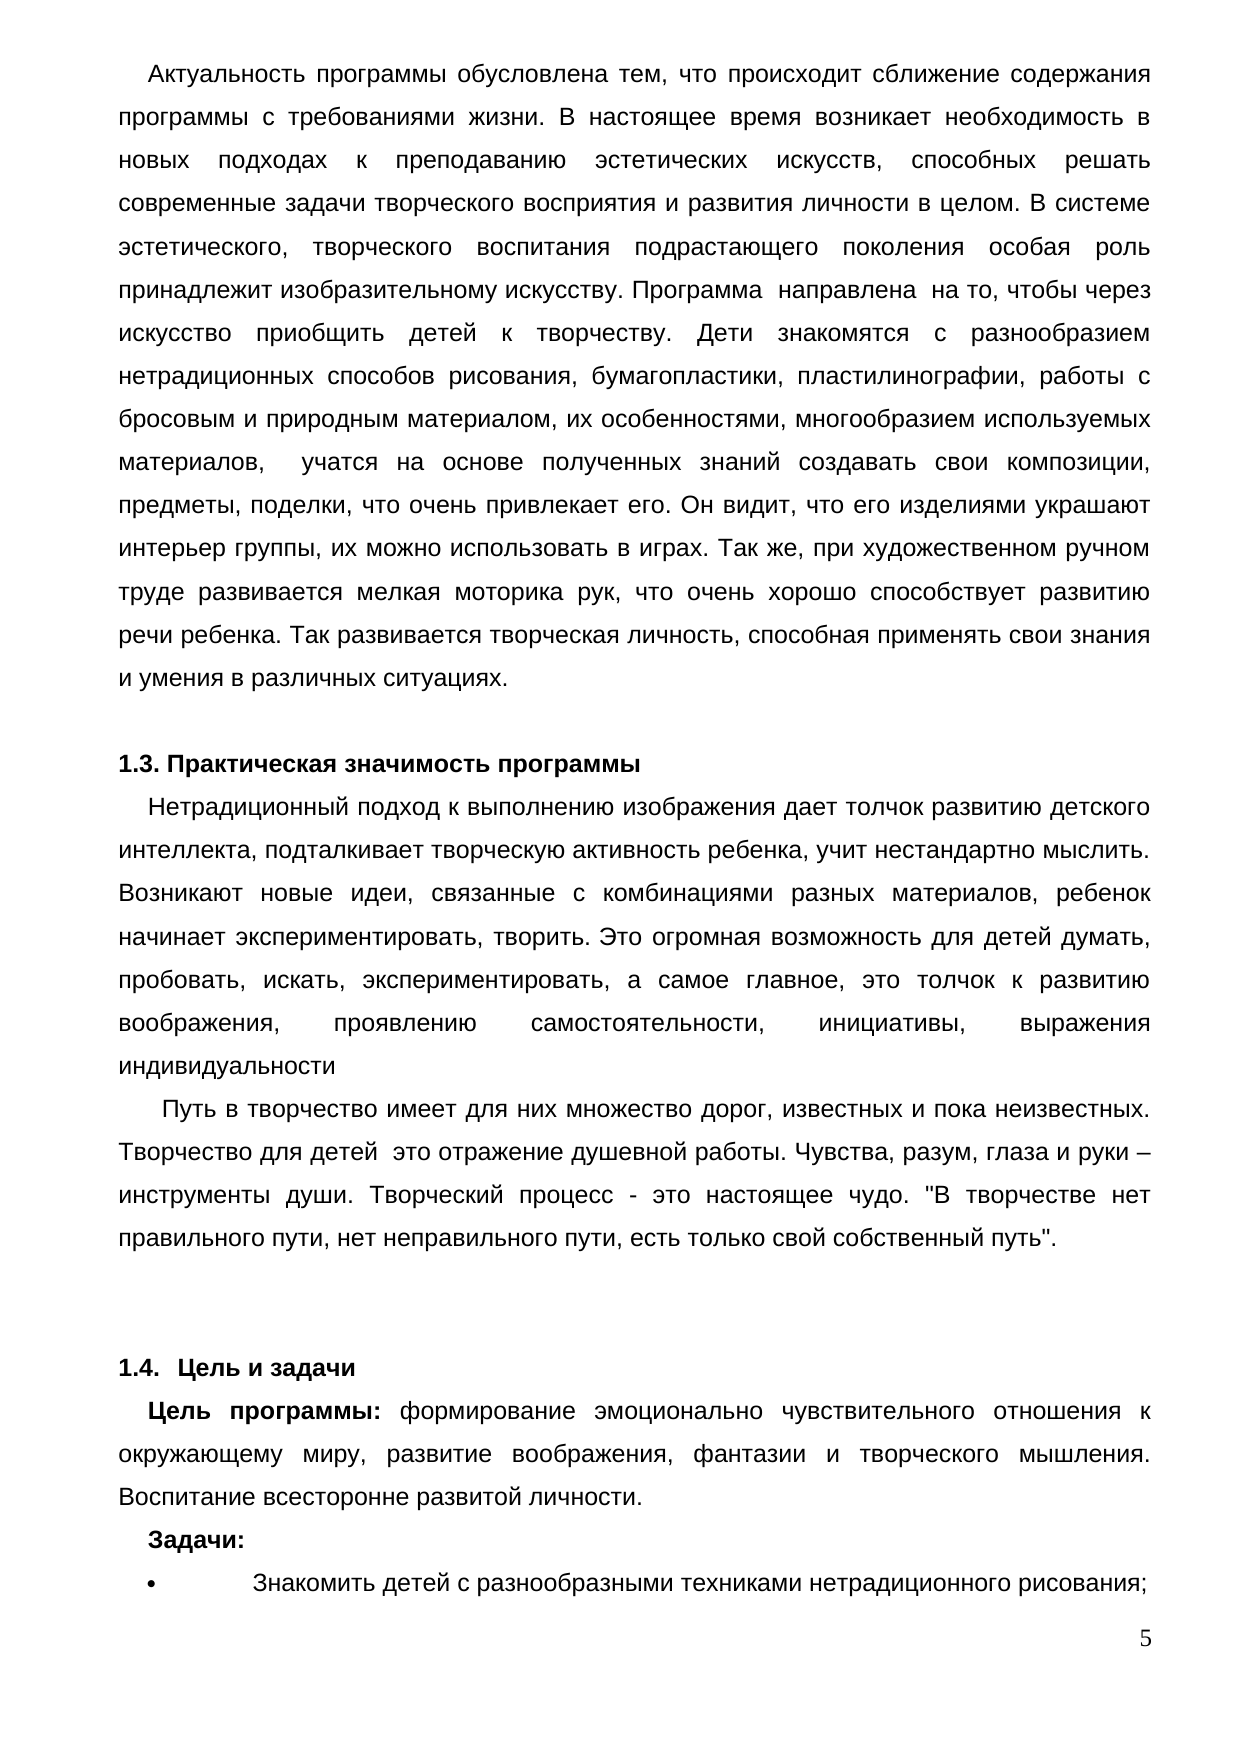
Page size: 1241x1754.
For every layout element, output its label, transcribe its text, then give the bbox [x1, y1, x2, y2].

text 1.3. Практическая значимость программы [118, 749, 1181, 778]
text Актуальность программы обусловлена тем, что происходит сближение содержания программы с требованиями жизни. В настоящее время возникает необходимость в новых подходах к преподаванию эстетических искусств, способных решать современные задачи творческого восприятия и развития личности в целом. В системе эстетического, творческого воспитания подрастающего поколения особая роль принадлежит изобразительному искусству. Программа направлена на то, чтобы через искусство приобщить детей к творчеству. Дети знакомятся с разнообразием нетрадиционных способов рисования, бумагопластики, пластилинографии, работы с бросовым и природным материалом, их особенностями, многообразием используемых материалов, учатся на основе полученных знаний создавать свои композиции, предметы, поделки, что очень привлекает его. Он видит, что его изделиями украшают интерьер группы, их можно использовать в играх. Так же, при художественном ручном труде развивается мелкая моторика рук, что очень хорошо способствует развитию речи ребенка. Так развивается творческая личность, способная применять свои знания и умения в различных ситуациях. [118, 59, 1152, 692]
text Нетрадиционный подход к выполнению изображения дает толчок развитию детского интеллекта, подталкивает творческую активность ребенка, учит нестандартно мыслить. Возникают новые идеи, связанные с комбинациями разных материалов, ребенок начинает экспериментировать, творить. Это огромная возможность для детей думать, пробовать, искать, экспериментировать, а самое главное, это толчок к развитию воображения, проявлению самостоятельности, инициативы, выражения индивидуальности Путь в творчество имеет для них множество дорог, известных и пока неизвестных. Творчество для детей это отражение душевной работы. Чувства, разум, глаза и руки – инструменты души. Творческий процесс - это настоящее чудо. "В творчестве нет правильного пути, нет неправильного пути, есть только свой собственный путь". [118, 792, 1152, 1252]
list Цель и задачи [118, 1353, 1181, 1382]
text Цель программы: формирование эмоционально чувствительного отношения к окружающему миру, развитие воображения, фантазии и творческого мышления. Воспитание всесторонне развитой личности. [118, 1396, 1152, 1511]
text Задачи: [118, 1525, 1152, 1554]
list Знакомить детей с разнообразными техниками нетрадиционного рисования; [118, 1568, 1152, 1597]
